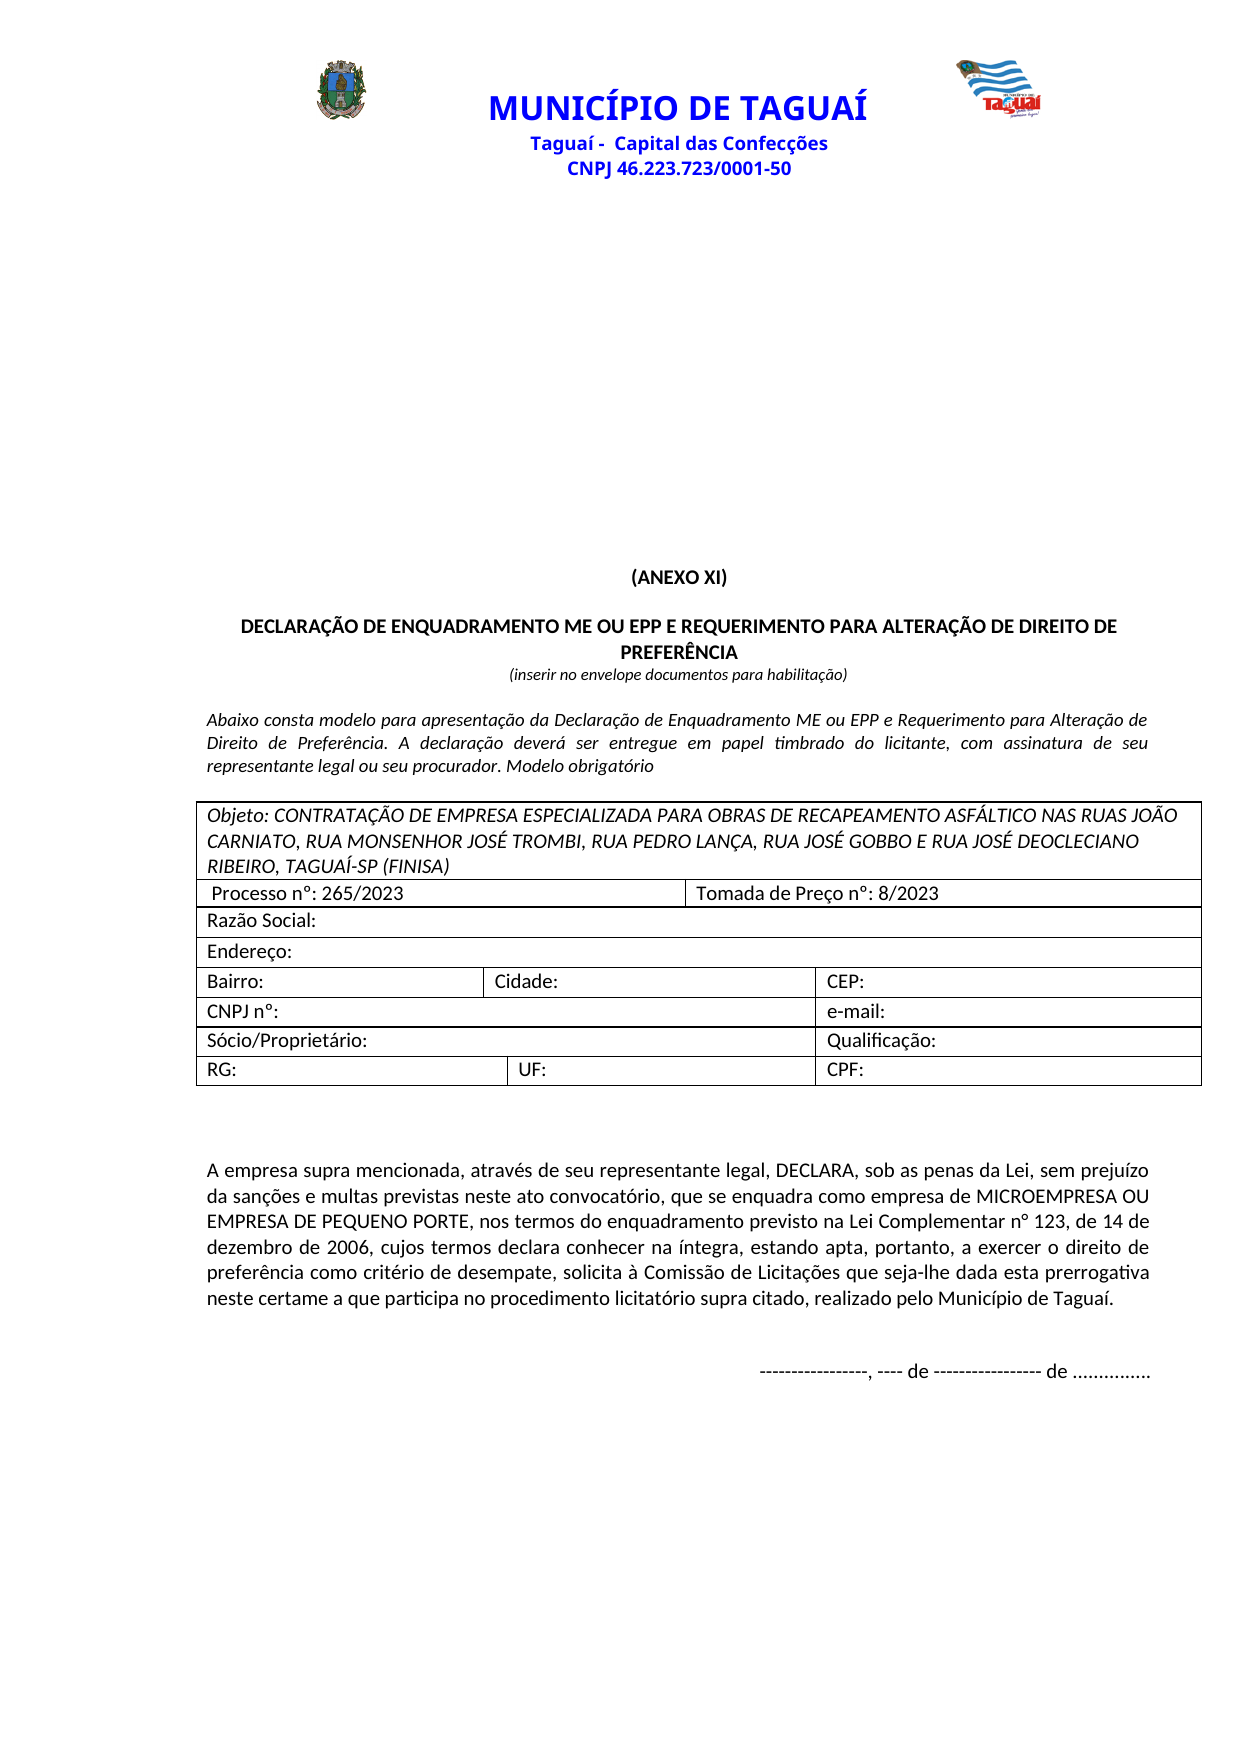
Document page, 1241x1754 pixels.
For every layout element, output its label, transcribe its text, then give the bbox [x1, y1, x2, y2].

text A empresa supra mencionada, através de seu representante legal, DECLARA, sob as penas da Lei, sem prejuízo da sanções e multas previstas neste ato convocatório, que se enquadra como empresa de MICROEMPRESA OU EMPRESA DE PEQUENO PORTE, nos termos do enquadramento previsto na Lei Complementar n° 123, de 14 de dezembro de 2006, cujos termos declara conhecer na íntegra, estando apta, portanto, a exercer o direito de preferência como critério de desempate, solicita à Comissão de Licitações que seja-lhe dada esta prerrogativa neste certame a que participa no procedimento licitatório supra citado, realizado pelo Município de Taguaí. [207, 1158, 1152, 1310]
table_cell CEP: [816, 968, 1201, 997]
picture [954, 59, 1042, 120]
table_cell Sócio/Proprietário: [197, 1028, 815, 1056]
table_cell Tomada de Preço nº: 8/2023 [686, 880, 1201, 906]
table_cell Qualificação: [816, 1028, 1201, 1056]
table_header Objeto: CONTRATAÇÃO DE EMPRESA ESPECIALIZADA PARA OBRAS DE RECAPEAMENTO ASFÁLTICO NAS RUAS JOÃO CARNIATO, RUA MONSENHOR JOSÉ TROMBI, RUA PEDRO LANÇA, RUA JOSÉ GOBBO E RUA JOSÉ DEOCLECIANO RIBEIRO, TAGUAÍ-SP (FINISA) [197, 803, 1201, 879]
table_cell Endereço: [197, 938, 1201, 967]
picture [316, 60, 367, 120]
table_cell CNPJ nº: [197, 998, 815, 1026]
table_cell Bairro: [197, 968, 483, 997]
text (ANEXO XI) [207, 564, 1152, 589]
table_cell Processo nº: 265/2023 [197, 880, 685, 906]
table_cell UF: [508, 1057, 815, 1085]
table_cell Razão Social: [197, 908, 1201, 937]
table_cell RG: [197, 1057, 507, 1085]
text Abaixo consta modelo para apresentação da Declaração de Enquadramento ME ou EPP e Requerimento para Alteração de Direito de Preferência. A declaração deverá ser entregue em papel timbrado do licitante, com assinatura de seu representante legal ou seu procurador. Modelo obrigatório [207, 709, 1152, 777]
text DECLARAÇÃO DE ENQUADRAMENTO ME OU EPP E REQUERIMENTO PARA ALTERAÇÃO DE DIREITO DE PREFERÊNCIA [207, 613, 1152, 664]
text (inserir no envelope documentos para habilitação) [207, 664, 1152, 685]
text -----------------, ---- de ----------------- de ............... [207, 1358, 1152, 1383]
table_cell CPF: [816, 1057, 1201, 1085]
table_cell e-mail: [816, 998, 1201, 1026]
table_cell Cidade: [484, 968, 815, 997]
